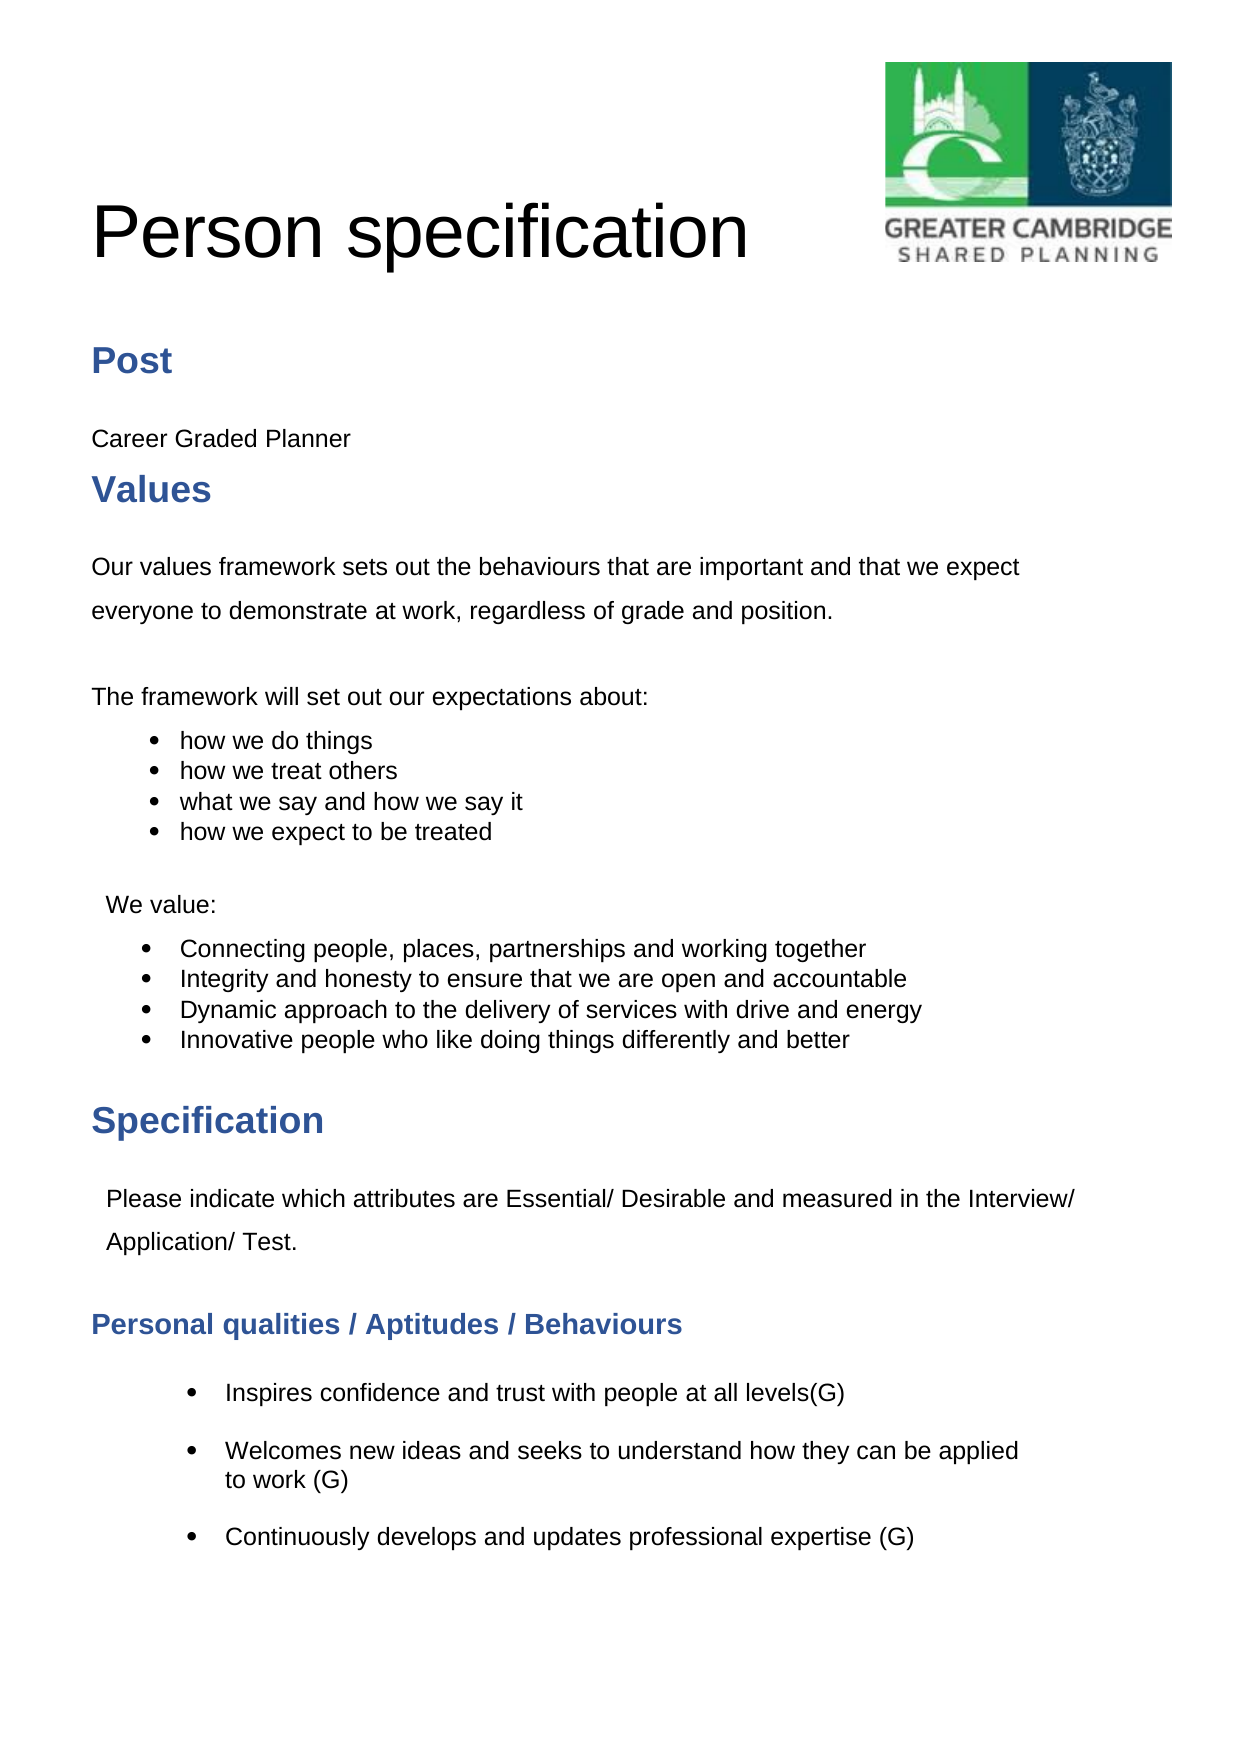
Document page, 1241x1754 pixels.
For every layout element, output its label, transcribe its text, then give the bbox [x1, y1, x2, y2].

list Innovative people who like doing things differently and better [142, 1024, 1184, 1055]
subtitle Specification [91, 1098, 1184, 1141]
list Inspires confidence and trust with people at all levels(G) [187, 1378, 1184, 1407]
text Please indicate which attributes are Essential/ Desirable and measured in the Interview/ Application/ Test. [106, 1183, 1077, 1255]
list Continuously develops and updates professional expertise (G) [187, 1522, 1184, 1551]
picture [885, 62, 1172, 262]
list Welcomes new ideas and seeks to understand how they can be applied to work (G) [187, 1436, 1046, 1493]
text The framework will set out our expectations about: [91, 682, 1184, 711]
text Our values framework sets out the behaviours that are important and that we expect everyone to demonstrate at work, regardless of grade and position. [91, 552, 1022, 624]
list how we do things [150, 725, 1184, 755]
list Dynamic approach to the delivery of services with drive and energy [142, 994, 1184, 1024]
list how we expect to be treated [150, 816, 1184, 847]
picture [1150, 87, 1157, 97]
subtitle Values [91, 467, 1184, 510]
list Integrity and honesty to ensure that we are open and accountable [142, 963, 1184, 994]
list Connecting people, places, partnerships and working together [142, 933, 1184, 963]
subtitle Post [91, 338, 1184, 381]
subtitle Personal qualities / Aptitudes / Behaviours [91, 1307, 1184, 1341]
text Career Graded Planner [91, 424, 1184, 453]
list what we say and how we say it [150, 786, 1184, 816]
title Person specification [91, 187, 1184, 273]
list how we treat others [150, 755, 1184, 786]
text We value: [105, 890, 1184, 919]
